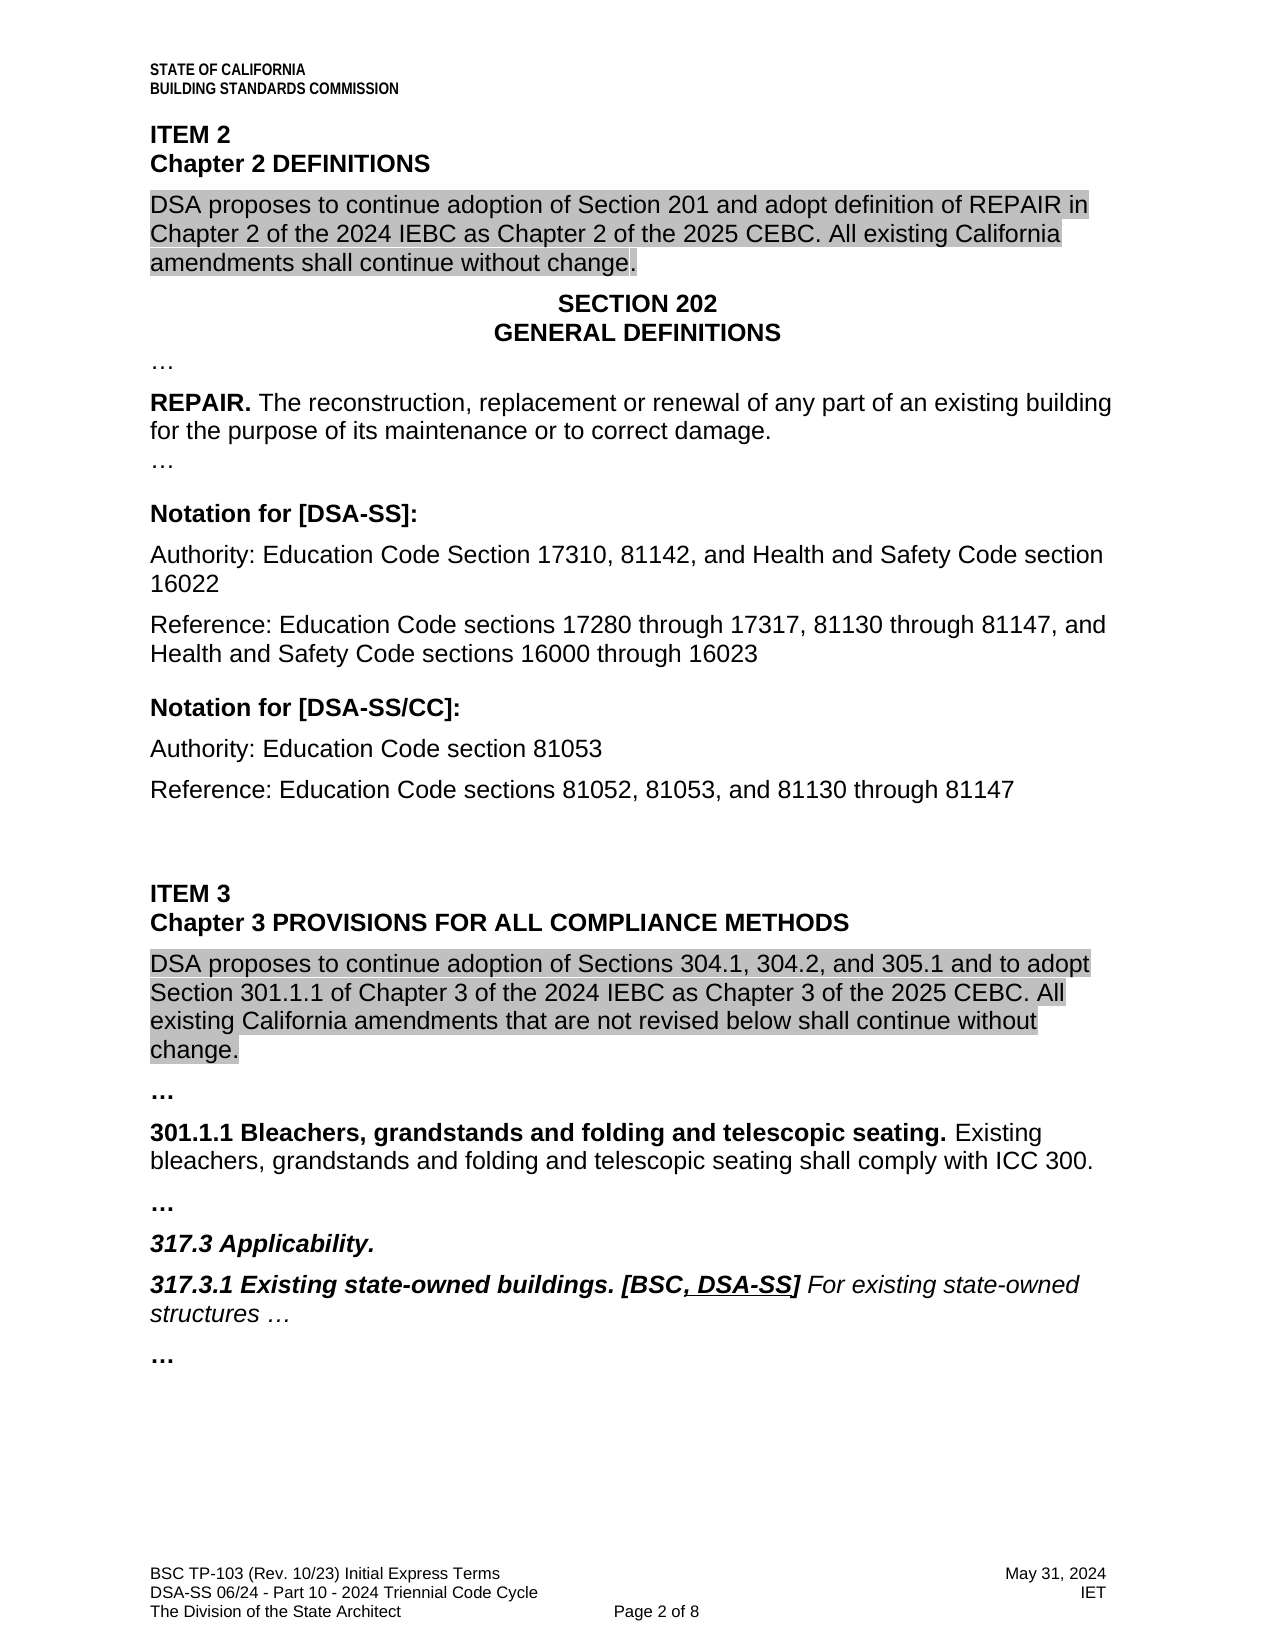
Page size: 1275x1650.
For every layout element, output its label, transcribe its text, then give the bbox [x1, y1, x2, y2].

text DSA proposes to continue adoption of Section 201 and adopt definition of REPAIR in Chapter 2 of the 2024 IEBC as Chapter 2 of the 2025 CEBC. All existing California amendments shall continue without change. [150, 190, 1125, 276]
text 317.3.1 Existing state-owned buildings. [BSC, DSA-SS] For existing state-owned structures … [150, 1270, 1125, 1327]
text Authority: Education Code Section 17310, 81142, and Health and Safety Code section 16022 [150, 540, 1125, 597]
text Reference: Education Code sections 17280 through 17317, 81130 through 81147, and Health and Safety Code sections 16000 through 16023 [150, 610, 1125, 667]
subtitle ITEM 2 Chapter 2 DEFINITIONS [150, 120, 1125, 177]
text DSA proposes to continue adoption of Sections 304.1, 304.2, and 305.1 and to adopt Section 301.1.1 of Chapter 3 of the 2024 IEBC as Chapter 3 of the 2025 CEBC. All existing California amendments that are not revised below shall continue without change. [150, 949, 1125, 1064]
text Notation for [DSA-SS/CC]: [150, 692, 1125, 721]
text … [150, 346, 1125, 375]
text REPAIR. The reconstruction, replacement or renewal of any part of an existing building for the purpose of its maintenance or to correct damage. [150, 387, 1125, 445]
text GENERAL DEFINITIONS [150, 317, 1125, 346]
text 301.1.1 Bleachers, grandstands and folding and telescopic seating. Existing bleachers, grandstands and folding and telescopic seating shall comply with ICC 300. [150, 1117, 1125, 1175]
text … [150, 1187, 1125, 1216]
text SECTION 202 [150, 289, 1125, 317]
text … [150, 1340, 1125, 1369]
text … [150, 1076, 1125, 1105]
text Authority: Education Code section 81053 [150, 734, 1125, 762]
text … [150, 445, 1125, 474]
text Notation for [DSA-SS]: [150, 499, 1125, 527]
subtitle ITEM 3 Chapter 3 PROVISIONS FOR ALL COMPLIANCE METHODS [150, 879, 1125, 936]
text 317.3 Applicability. [150, 1229, 1125, 1257]
text Reference: Education Code sections 81052, 81053, and 81130 through 81147 [150, 775, 1125, 804]
